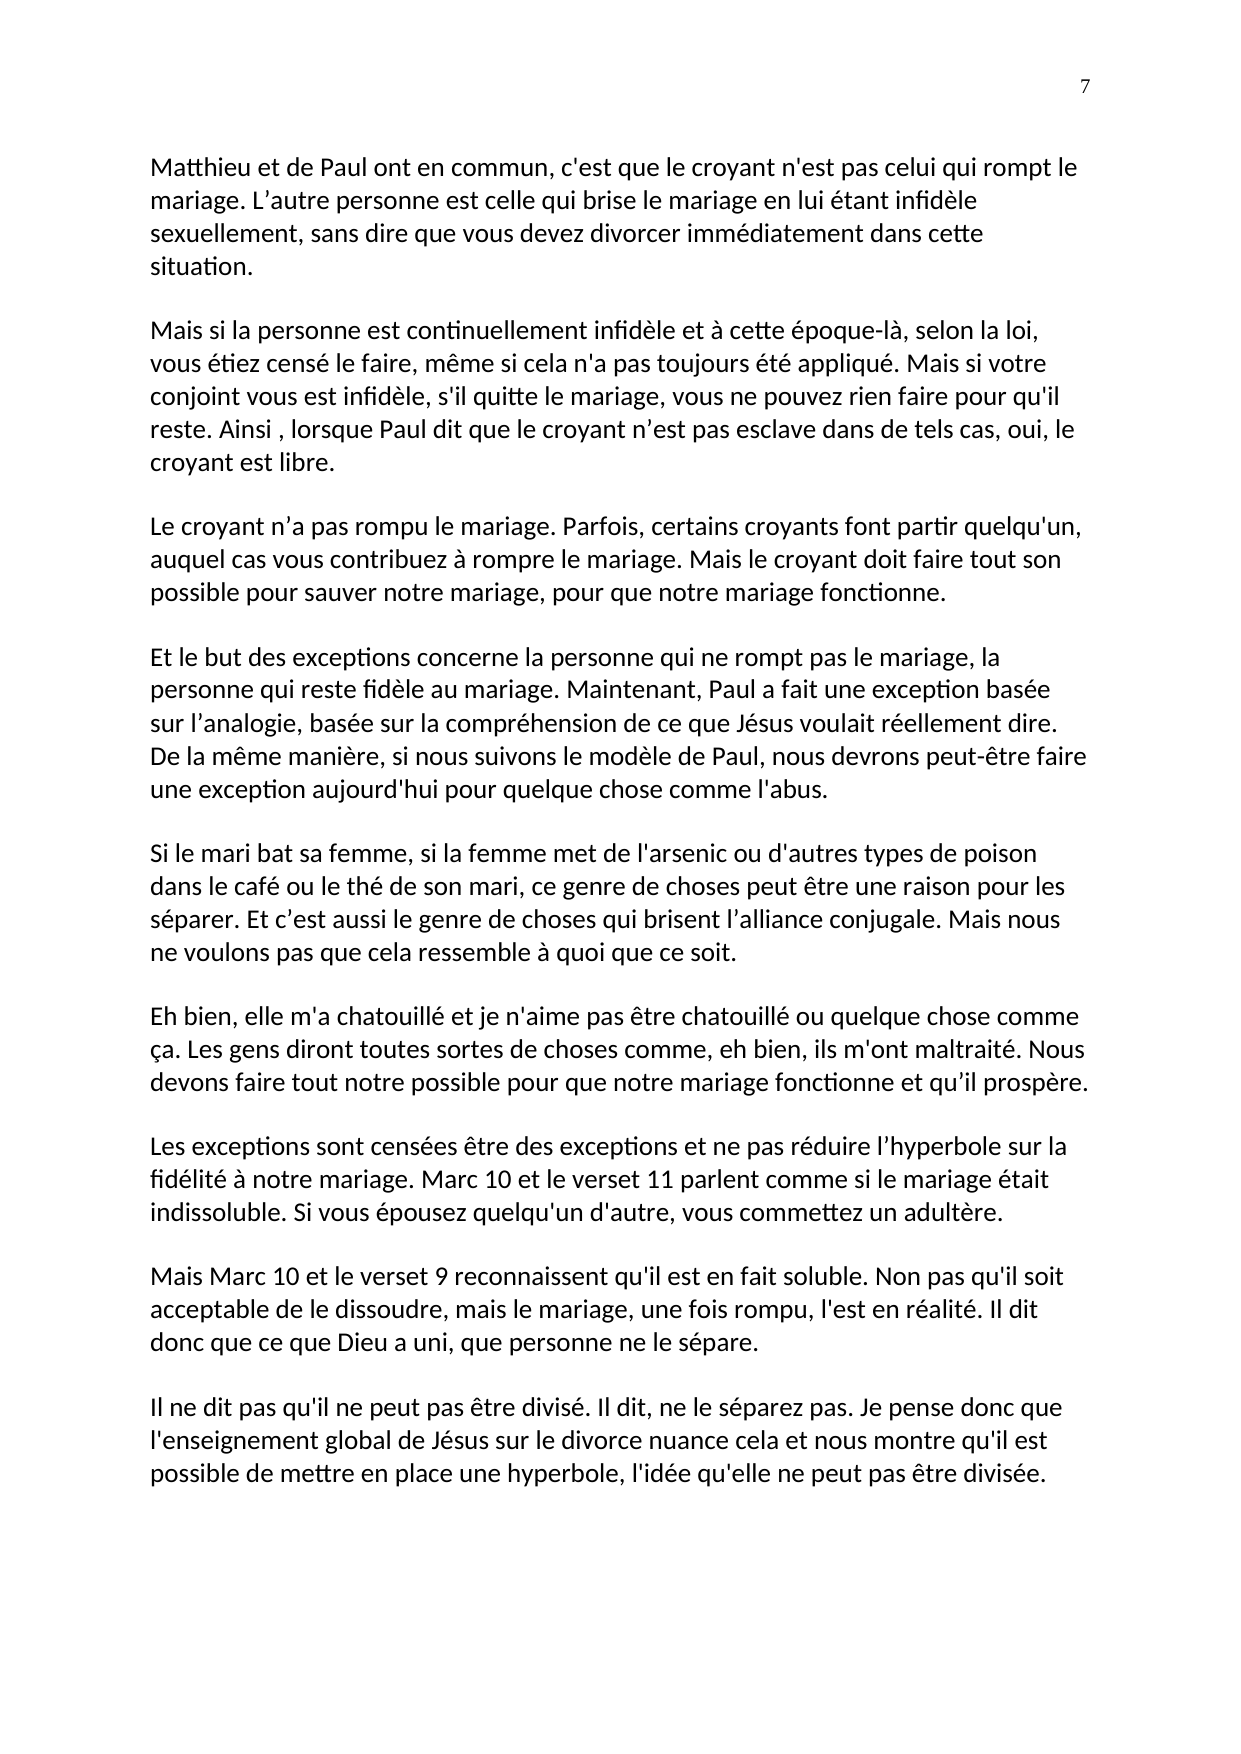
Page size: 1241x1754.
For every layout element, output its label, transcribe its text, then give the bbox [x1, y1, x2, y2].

text Et le but des exceptions concerne la personne qui ne rompt pas le mariage, la personne qui reste fidèle au mariage. Maintenant, Paul a fait une exception basée sur l’analogie, basée sur la compréhension de ce que Jésus voulait réellement dire. De la même manière, si nous suivons le modèle de Paul, nous devrons peut-être faire une exception aujourd'hui pour quelque chose comme l'abus. [150, 640, 1090, 805]
text Le croyant n’a pas rompu le mariage. Parfois, certains croyants font partir quelqu'un, auquel cas vous contribuez à rompre le mariage. Mais le croyant doit faire tout son possible pour sauver notre mariage, pour que notre mariage fonctionne. [150, 509, 1090, 608]
text Eh bien, elle m'a chatouillé et je n'aime pas être chatouillé ou quelque chose comme ça. Les gens diront toutes sortes de choses comme, eh bien, ils m'ont maltraité. Nous devons faire tout notre possible pour que notre mariage fonctionne et qu’il prospère. [150, 999, 1090, 1098]
text Si le mari bat sa femme, si la femme met de l'arsenic ou d'autres types de poison dans le café ou le thé de son mari, ce genre de choses peut être une raison pour les séparer. Et c’est aussi le genre de choses qui brisent l’alliance conjugale. Mais nous ne voulons pas que cela ressemble à quoi que ce soit. [150, 836, 1090, 968]
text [150, 150, 1090, 282]
text Mais si la personne est continuellement infidèle et à cette époque-là, selon la loi, vous étiez censé le faire, même si cela n'a pas toujours été appliqué. Mais si votre conjoint vous est infidèle, s'il quitte le mariage, vous ne pouvez rien faire pour qu'il reste. Ainsi , lorsque Paul dit que le croyant n’est pas esclave dans de tels cas, oui, le croyant est libre. [150, 313, 1090, 478]
text Les exceptions sont censées être des exceptions et ne pas réduire l’hyperbole sur la fidélité à notre mariage. Marc 10 et le verset 11 parlent comme si le mariage était indissoluble. Si vous épousez quelqu'un d'autre, vous commettez un adultère. [150, 1129, 1090, 1228]
text Mais Marc 10 et le verset 9 reconnaissent qu'il est en fait soluble. Non pas qu'il soit acceptable de le dissoudre, mais le mariage, une fois rompu, l'est en réalité. Il dit donc que ce que Dieu a uni, que personne ne le sépare. [150, 1259, 1090, 1359]
text Il ne dit pas qu'il ne peut pas être divisé. Il dit, ne le séparez pas. Je pense donc que l'enseignement global de Jésus sur le divorce nuance cela et nous montre qu'il est possible de mettre en place une hyperbole, l'idée qu'elle ne peut pas être divisée. [150, 1390, 1090, 1489]
